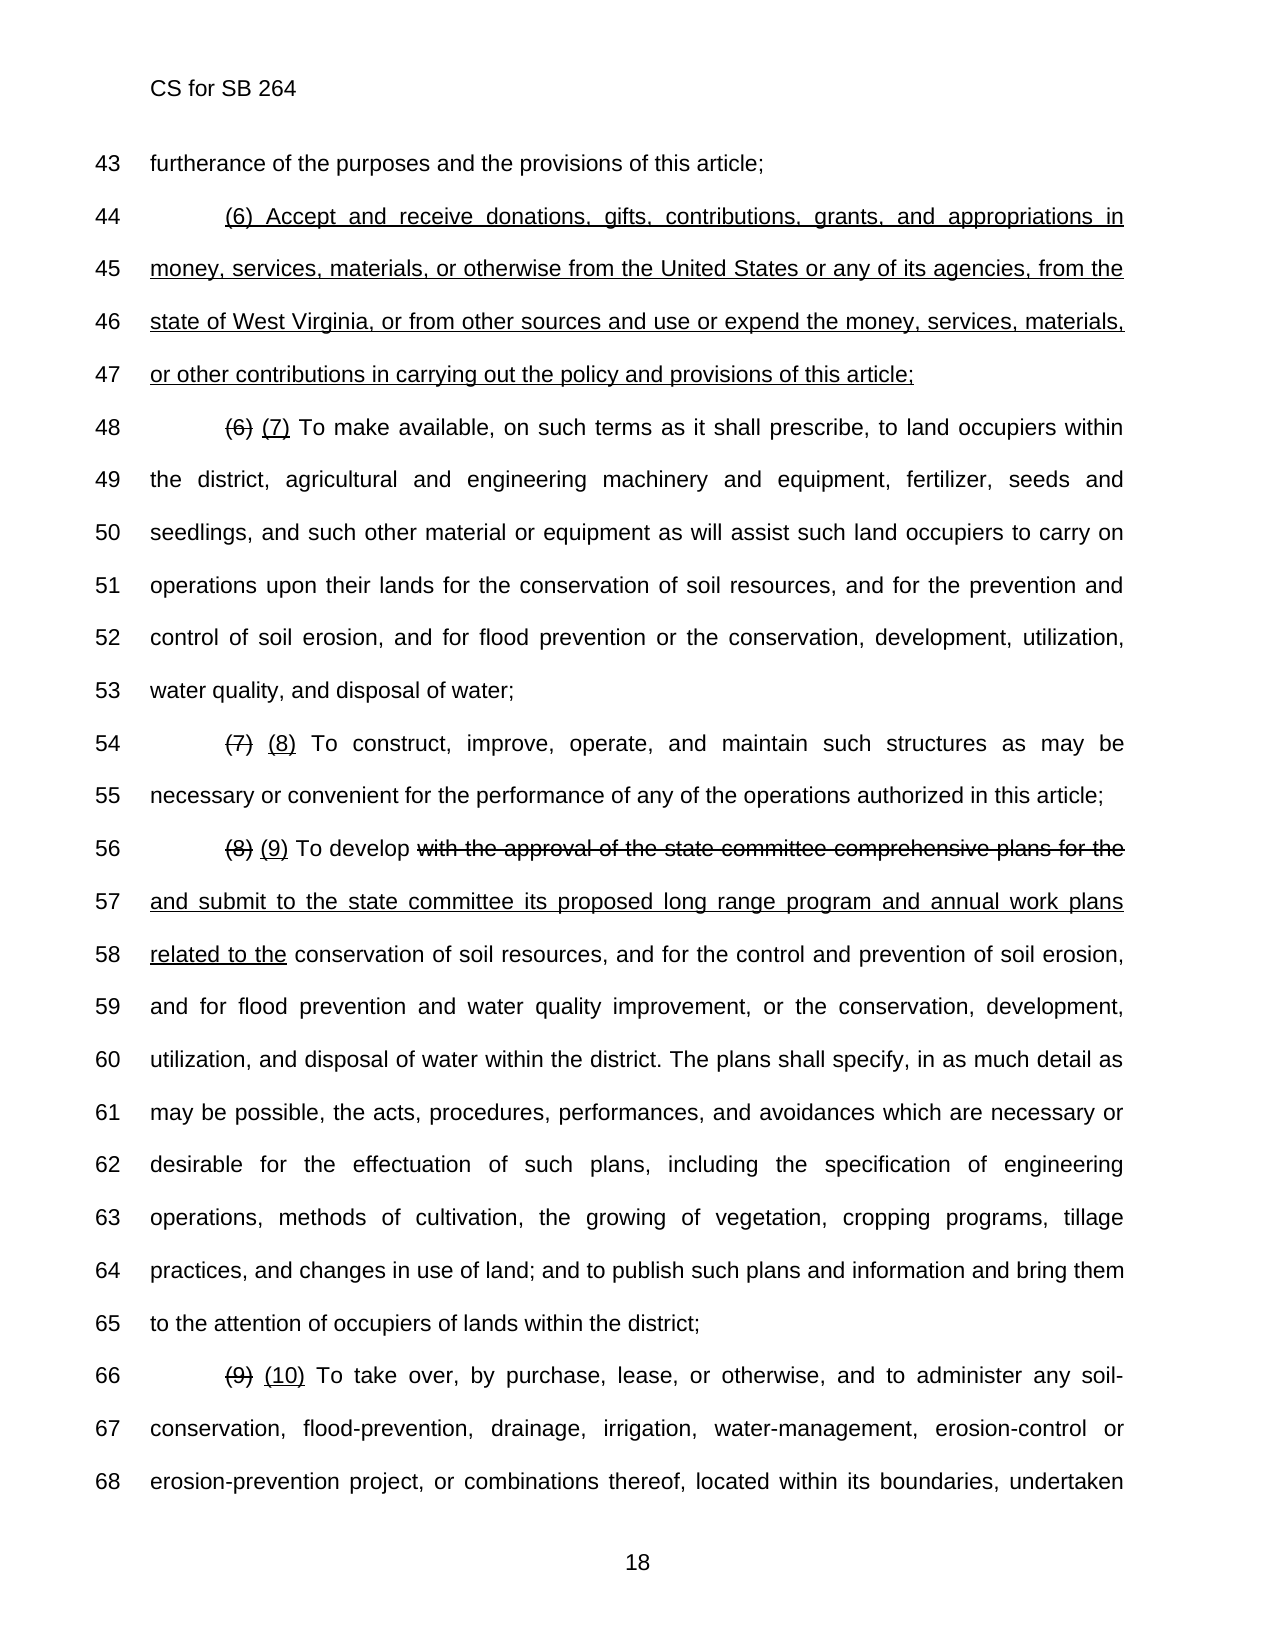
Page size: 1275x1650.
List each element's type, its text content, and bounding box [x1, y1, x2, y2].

text (6) (7) To make available, on such terms as it shall prescribe, to land occupiers within the district, agricultural and engineering machinery and equipment, fertilizer, seeds and seedlings, and such other material or equipment as will assist such land occupiers to carry on operations upon their lands for the conservation of soil resources, and for the prevention and control of soil erosion, and for flood prevention or the conservation, development, utilization, water quality, and disposal of water; [150, 413, 1125, 703]
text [150, 1362, 1125, 1494]
text (6) Accept and receive donations, gifts, contributions, grants, and appropriations in money, services, materials, or otherwise from the United States or any of its agencies, from the state of West Virginia, or from other sources and use or expend the money, services, materials, or other contributions in carrying out the policy and provisions of this article; [150, 332, 1125, 387]
text (6) Accept and receive donations, gifts, contributions, grants, and appropriations in money, services, materials, or otherwise from the United States or any of its agencies, from the state of West Virginia, or from other sources and use or expend the money, services, materials, or other contributions in carrying out the policy and provisions of this article; [150, 203, 1125, 331]
text (7) (8) To construct, improve, operate, and maintain such structures as may be necessary or convenient for the performance of any of the operations authorized in this article; [150, 730, 1125, 809]
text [150, 150, 1125, 176]
text (8) (9) To develop with the approval of the state committee comprehensive plans for the and submit to the state committee its proposed long range program and annual work plans related to the conservation of soil resources, and for the control and prevention of soil erosion, and for flood prevention and water quality improvement, or the conservation, development, utilization, and disposal of water within the district. The plans shall specify, in as much detail as may be possible, the acts, procedures, performances, and avoidances which are necessary or desirable for the effectuation of such plans, including the specification of engineering operations, methods of cultivation, the growing of vegetation, cropping programs, tillage practices, and changes in use of land; and to publish such plans and information and bring them to the attention of occupiers of lands within the district; [150, 835, 1125, 1336]
